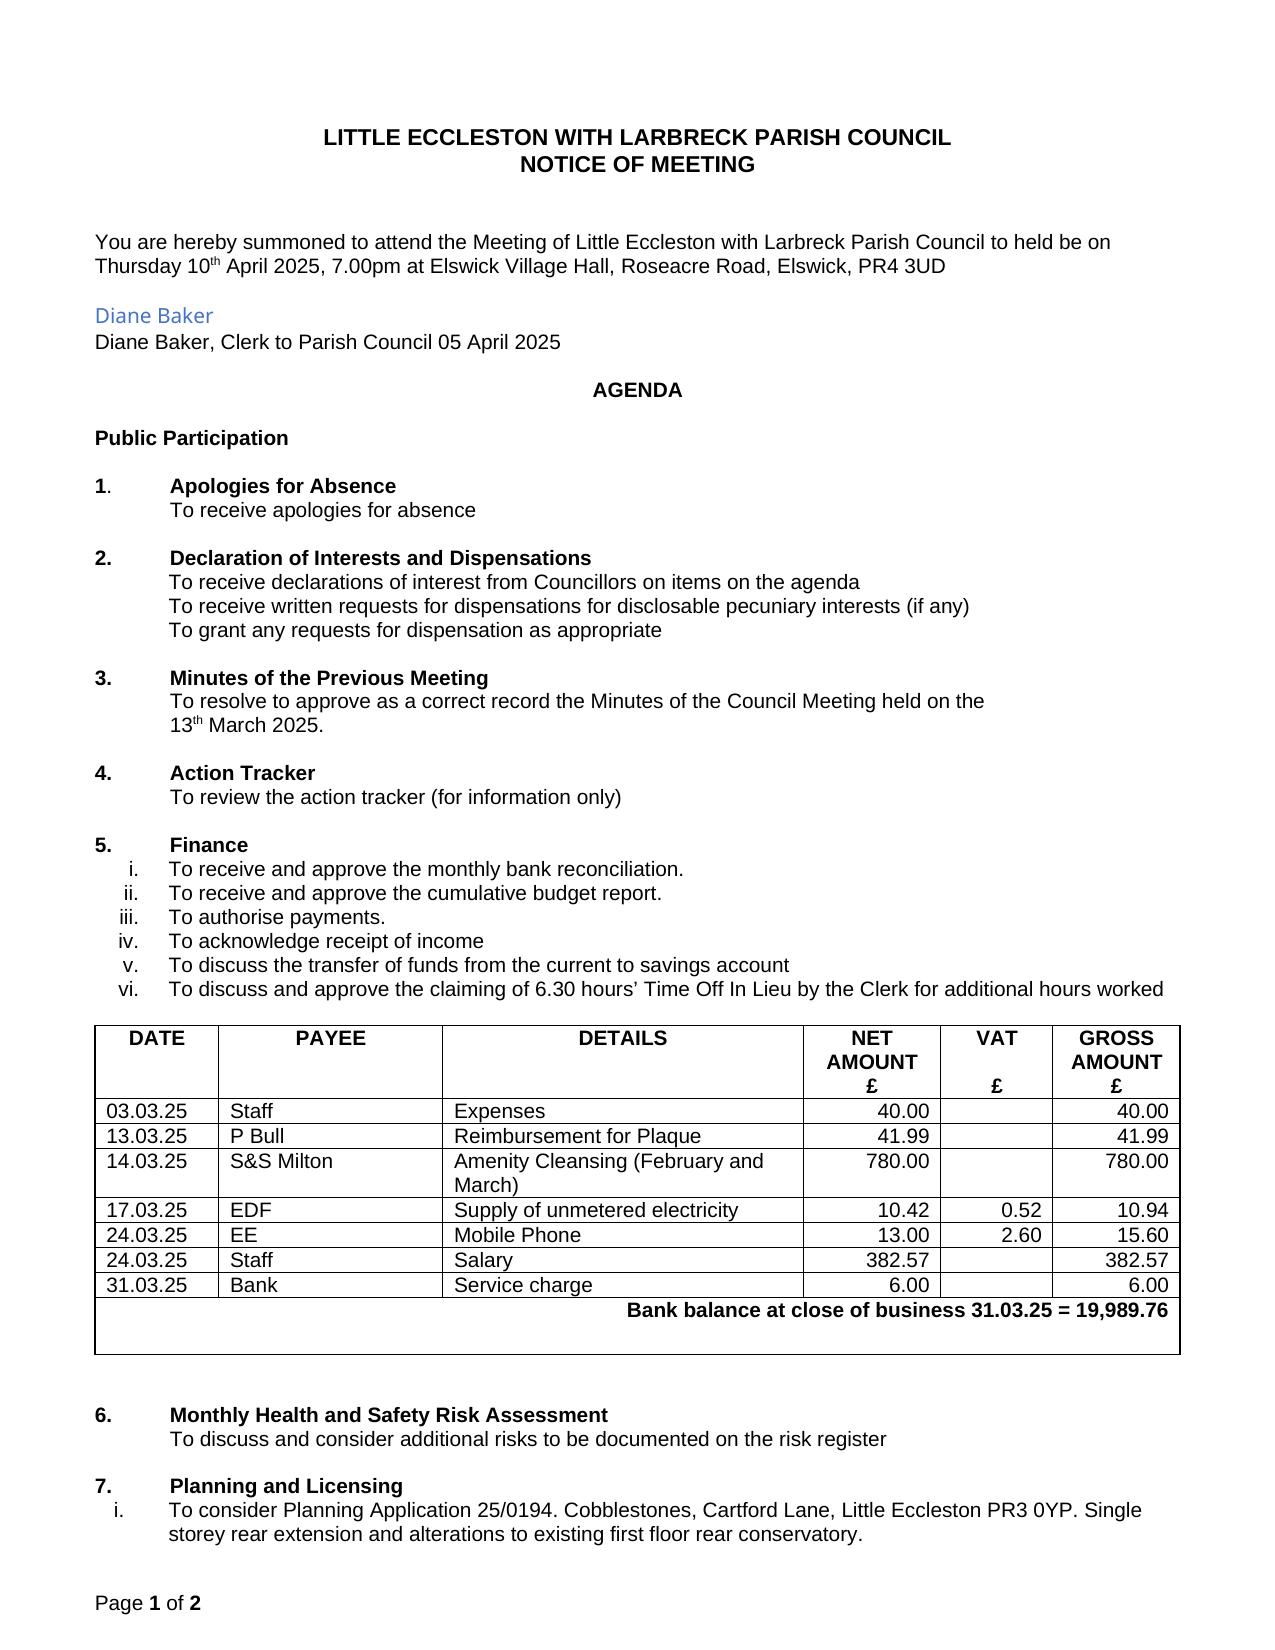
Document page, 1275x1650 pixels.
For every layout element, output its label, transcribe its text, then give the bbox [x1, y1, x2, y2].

table_cell 10.94 [1053, 1198, 1179, 1222]
text NOTICE OF MEETING [94, 151, 1181, 177]
table_cell Reimbursement for Plaque [443, 1124, 803, 1148]
table_cell 2.60 [941, 1223, 1052, 1247]
text To receive apologies for absence [101, 498, 1181, 522]
table_header NET AMOUNT £ [804, 1026, 940, 1098]
table_cell 40.00 [1053, 1099, 1179, 1123]
text To resolve to approve as a correct record the Minutes of the Council Meeting held on the [94, 689, 1181, 713]
list To receive and approve the cumulative budget report. [139, 881, 1181, 905]
table_cell EE [219, 1223, 442, 1247]
table_cell S&S Milton [219, 1149, 442, 1197]
text To grant any requests for dispensation as appropriate [139, 617, 1181, 641]
table_cell Bank balance at close of business 31.03.25 = 19,989.76 [96, 1298, 1179, 1353]
table_cell [941, 1124, 1052, 1148]
text 3. Minutes of the Previous Meeting [94, 665, 1181, 689]
list To consider Planning Application 25/0194. Cobblestones, Cartford Lane, Little Eccleston PR3 0YP. Single storey rear extension and alterations to existing first floor rear conservatory. [124, 1498, 1181, 1546]
table_cell 780.00 [804, 1149, 940, 1197]
table_cell 24.03.25 [96, 1248, 218, 1272]
table_cell [941, 1149, 1052, 1197]
text 5. Finance [94, 833, 1181, 857]
table_cell 17.03.25 [96, 1198, 218, 1222]
table_cell 780.00 [1053, 1149, 1179, 1197]
table_cell 6.00 [1053, 1273, 1179, 1297]
table_cell 382.57 [1053, 1248, 1179, 1272]
table_cell 14.03.25 [96, 1149, 218, 1197]
text To discuss and consider additional risks to be documented on the risk register [94, 1426, 1181, 1450]
table_cell [941, 1099, 1052, 1123]
table_header PAYEE [219, 1026, 442, 1098]
table_header VAT £ [941, 1026, 1052, 1098]
text 13th March 2025. [94, 713, 1181, 737]
table_cell P Bull [219, 1124, 442, 1148]
text Public Participation [94, 426, 1181, 450]
table_cell Staff [219, 1099, 442, 1123]
table_cell [941, 1248, 1052, 1272]
text Diane Baker [94, 301, 1181, 330]
table_cell Expenses [443, 1099, 803, 1123]
table_cell 15.60 [1053, 1223, 1179, 1247]
table_cell Salary [443, 1248, 803, 1272]
text To receive written requests for dispensations for disclosable pecuniary interests (if any) [139, 593, 1181, 617]
text To review the action tracker (for information only) [94, 785, 1181, 809]
table_cell 40.00 [804, 1099, 940, 1123]
text 6. Monthly Health and Safety Risk Assessment [94, 1402, 1181, 1426]
table_cell 10.42 [804, 1198, 940, 1222]
table_header GROSS AMOUNT £ [1053, 1026, 1179, 1098]
text You are hereby summoned to attend the Meeting of Little Eccleston with Larbreck Parish Council to held be on Thursday 10th April 2025, 7.00pm at Elswick Village Hall, Roseacre Road, Elswick, PR4 3UD [94, 229, 1181, 277]
table_cell Amenity Cleansing (February and March) [443, 1149, 803, 1197]
table_cell 41.99 [804, 1124, 940, 1148]
table_cell 6.00 [804, 1273, 940, 1297]
text 4. Action Tracker [94, 761, 1181, 785]
table_cell Supply of unmetered electricity [443, 1198, 803, 1222]
table_cell 03.03.25 [96, 1099, 218, 1123]
table_cell 13.00 [804, 1223, 940, 1247]
table_cell 0.52 [941, 1198, 1052, 1222]
list To discuss and approve the claiming of 6.30 hours’ Time Off In Lieu by the Clerk for additional hours worked [139, 977, 1181, 1001]
table_cell Staff [219, 1248, 442, 1272]
table_cell Mobile Phone [443, 1223, 803, 1247]
list To authorise payments. [139, 905, 1181, 929]
table_cell 382.57 [804, 1248, 940, 1272]
text LITTLE ECCLESTON WITH LARBRECK PARISH COUNCIL [94, 124, 1181, 151]
table_cell Service charge [443, 1273, 803, 1297]
table_cell [941, 1273, 1052, 1297]
text 7. Planning and Licensing [94, 1474, 1181, 1498]
table_cell Bank [219, 1273, 442, 1297]
text 2. Declaration of Interests and Dispensations [94, 546, 1181, 569]
text AGENDA [94, 378, 1181, 402]
table_cell 13.03.25 [96, 1124, 218, 1148]
table_cell 41.99 [1053, 1124, 1179, 1148]
table_cell 24.03.25 [96, 1223, 218, 1247]
list To acknowledge receipt of income [139, 929, 1181, 953]
list To discuss the transfer of funds from the current to savings account [139, 953, 1181, 977]
table_header DATE [96, 1026, 218, 1098]
text Diane Baker, Clerk to Parish Council 05 April 2025 [94, 330, 1181, 354]
table_header DETAILS [443, 1026, 803, 1098]
text 1. Apologies for Absence [94, 474, 1181, 498]
text To receive declarations of interest from Councillors on items on the agenda [139, 569, 1181, 593]
table_cell 31.03.25 [96, 1273, 218, 1297]
table_cell EDF [219, 1198, 442, 1222]
list To receive and approve the monthly bank reconciliation. [139, 857, 1181, 881]
